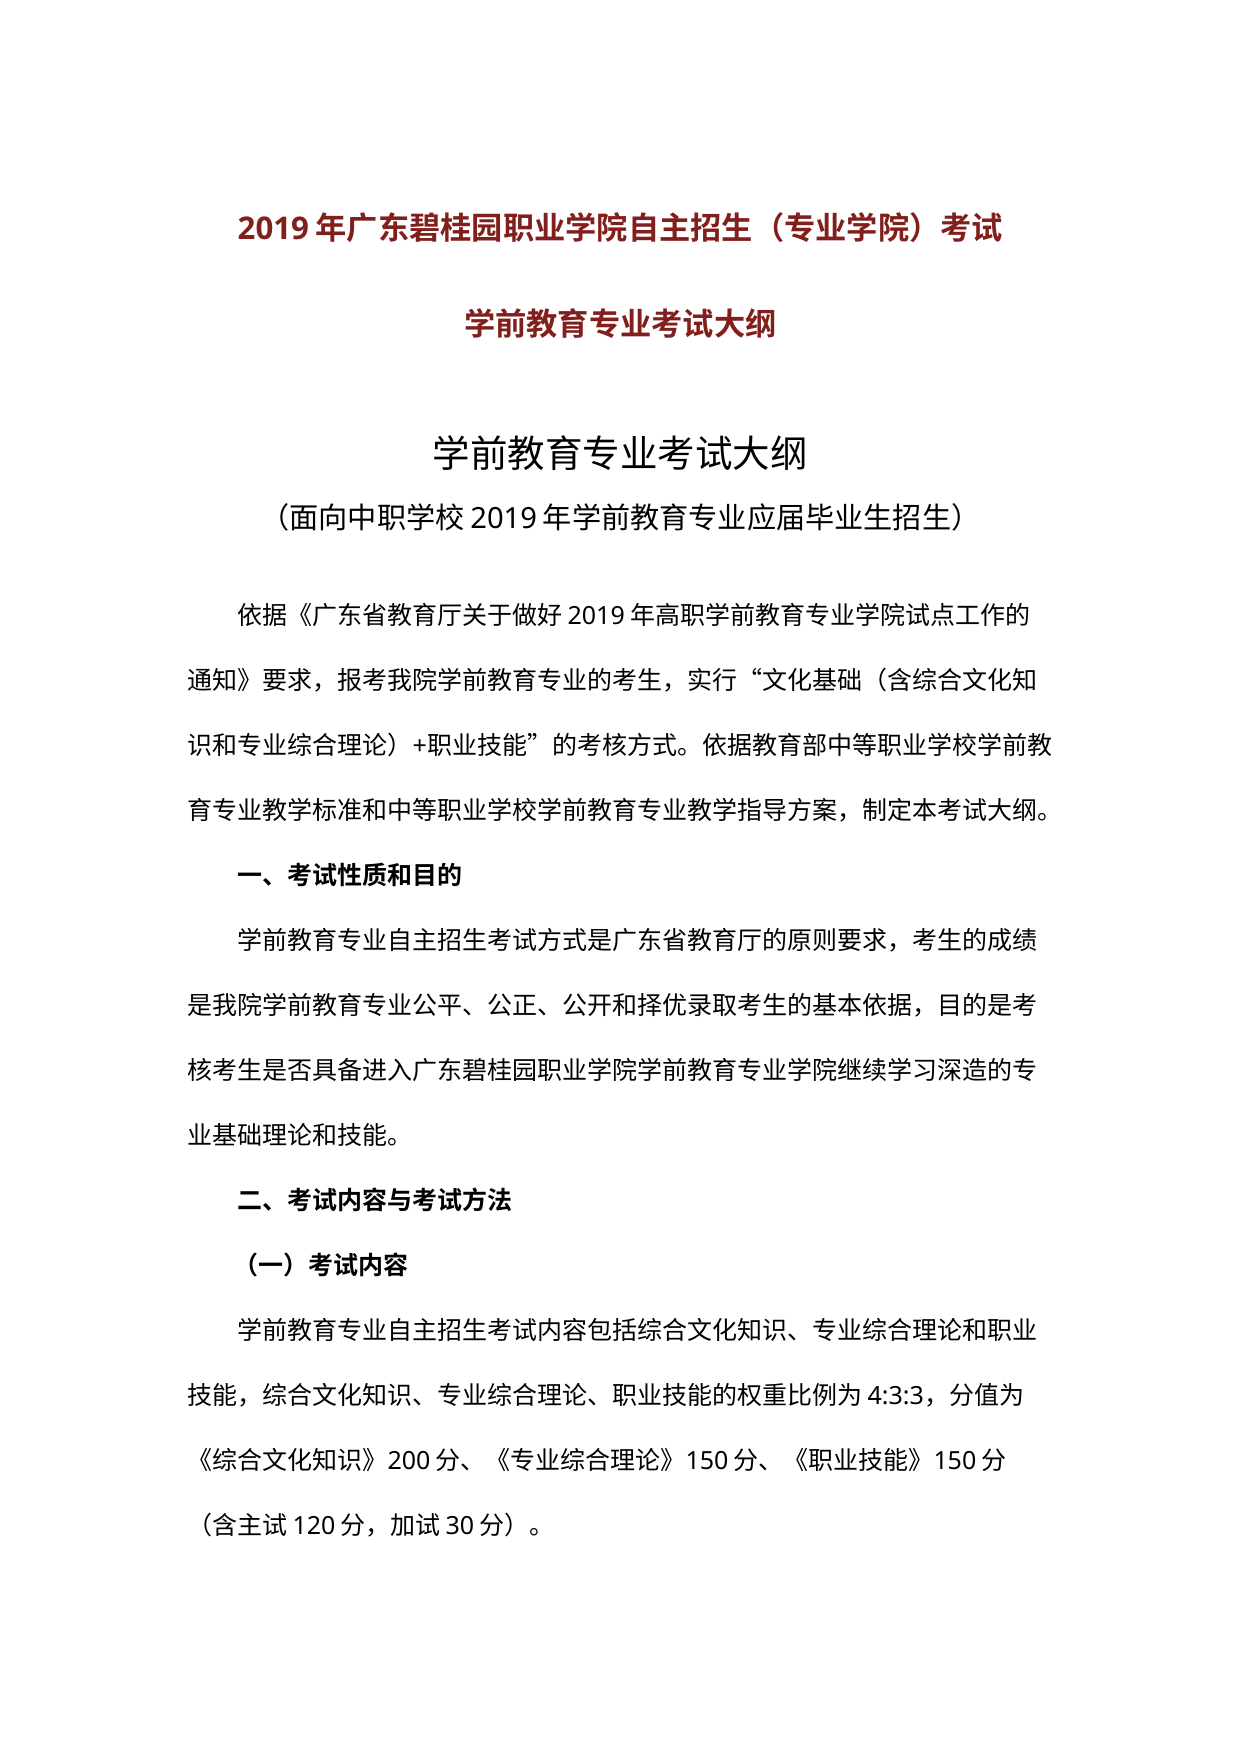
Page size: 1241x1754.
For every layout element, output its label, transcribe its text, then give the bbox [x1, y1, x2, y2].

text 学前教育专业自主招生考试内容包括综合文化知识、专业综合理论和职业技能，综合文化知识、专业综合理论、职业技能的权重比例为4:3:3，分值为《综合文化知识》200分、《专业综合理论》150分、《职业技能》150分（含主试120分，加试30分）。 [187, 1296, 1053, 1556]
text 2019年广东碧桂园职业学院自主招生（专业学院）考试 [187, 193, 1053, 258]
text 学前教育专业考试大纲 [187, 418, 1053, 483]
text 一、考试性质和目的 [187, 841, 1053, 906]
text 学前教育专业考试大纲 [187, 289, 1053, 354]
text （面向中职学校2019年学前教育专业应届毕业生招生） [187, 483, 1053, 548]
text （一）考试内容 [187, 1231, 1053, 1296]
text 依据《广东省教育厅关于做好2019年高职学前教育专业学院试点工作的通知》要求，报考我院学前教育专业的考生，实行“文化基础（含综合文化知识和专业综合理论）+职业技能”的考核方式。依据教育部中等职业学校学前教育专业教学标准和中等职业学校学前教育专业教学指导方案，制定本考试大纲。 [187, 581, 1053, 841]
text 学前教育专业自主招生考试方式是广东省教育厅的原则要求，考生的成绩是我院学前教育专业公平、公正、公开和择优录取考生的基本依据，目的是考核考生是否具备进入广东碧桂园职业学院学前教育专业学院继续学习深造的专业基础理论和技能。 [187, 906, 1053, 1166]
text 二、考试内容与考试方法 [187, 1166, 1053, 1231]
